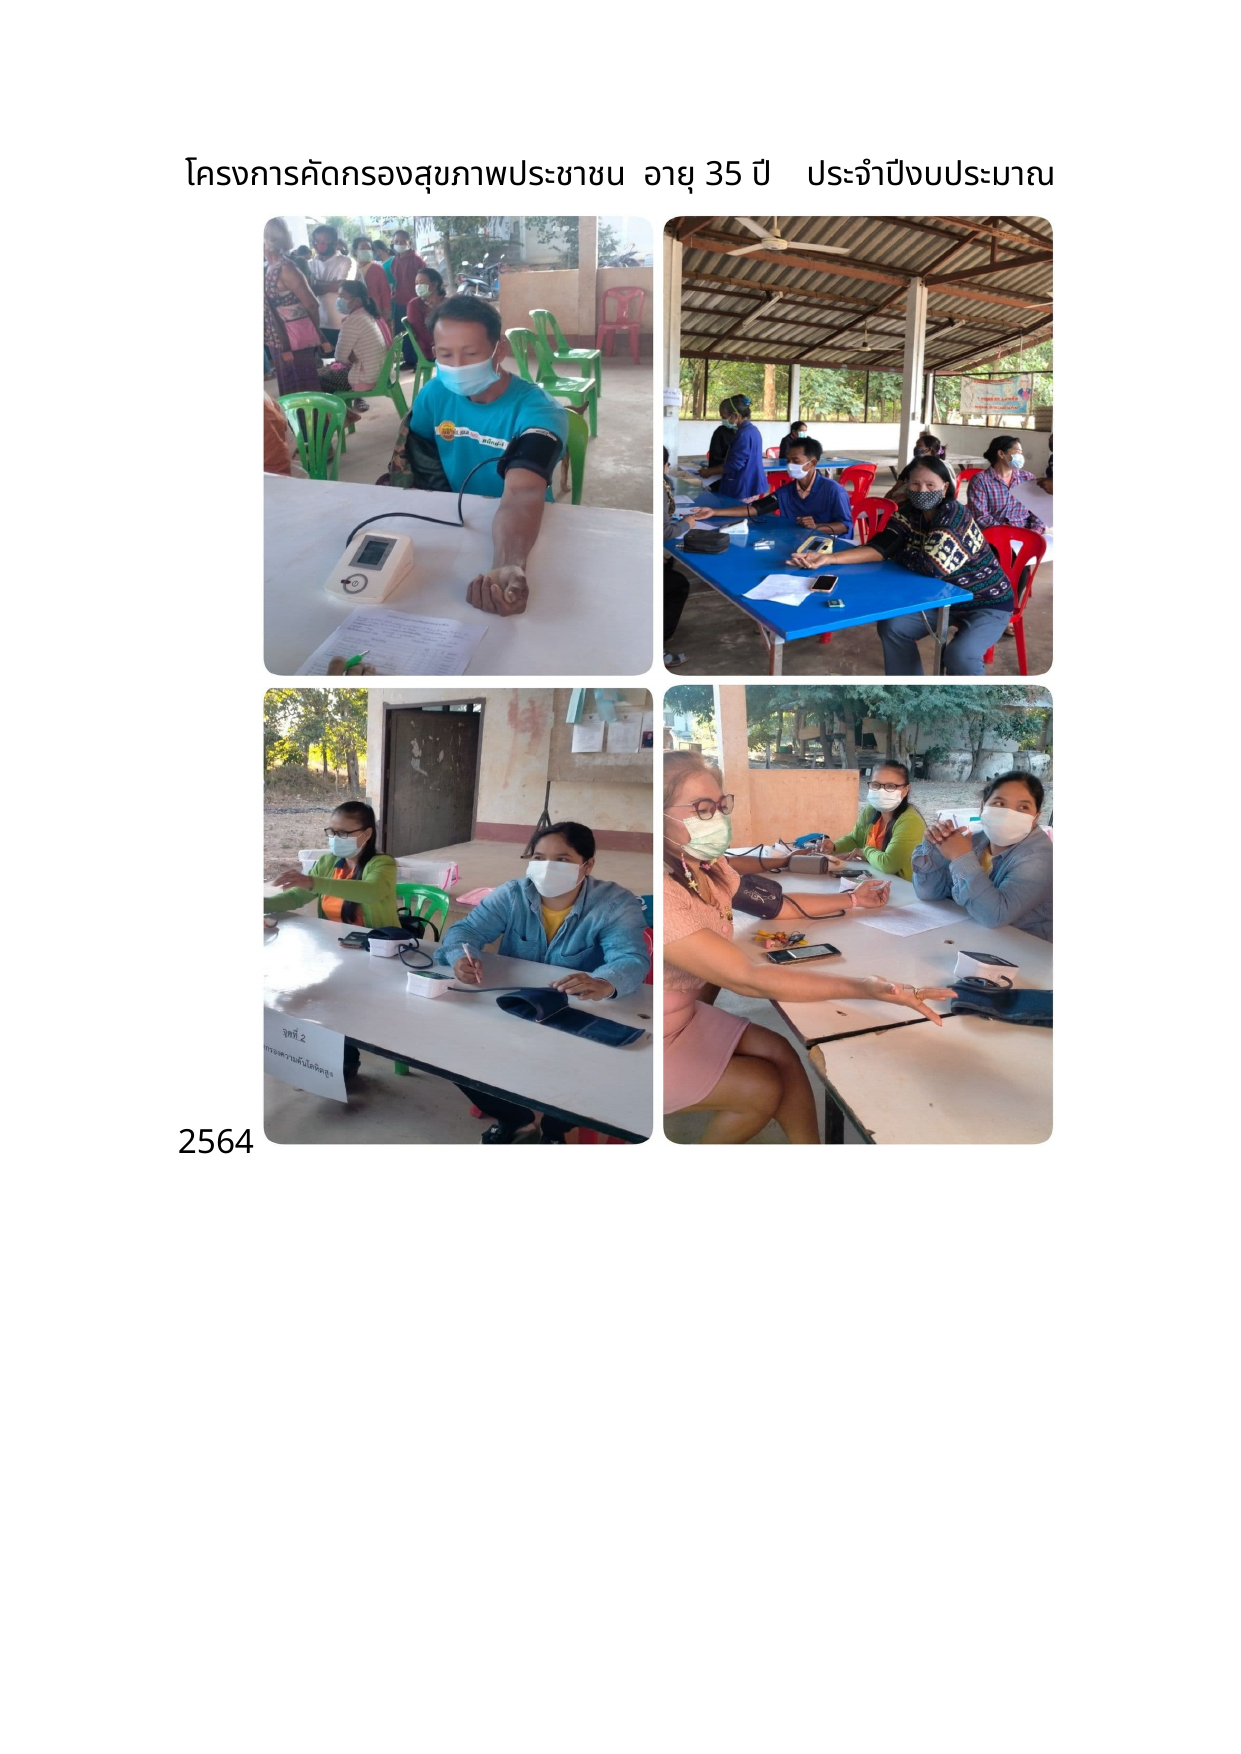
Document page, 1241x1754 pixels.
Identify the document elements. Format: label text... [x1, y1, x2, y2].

picture [253, 207, 1063, 1153]
